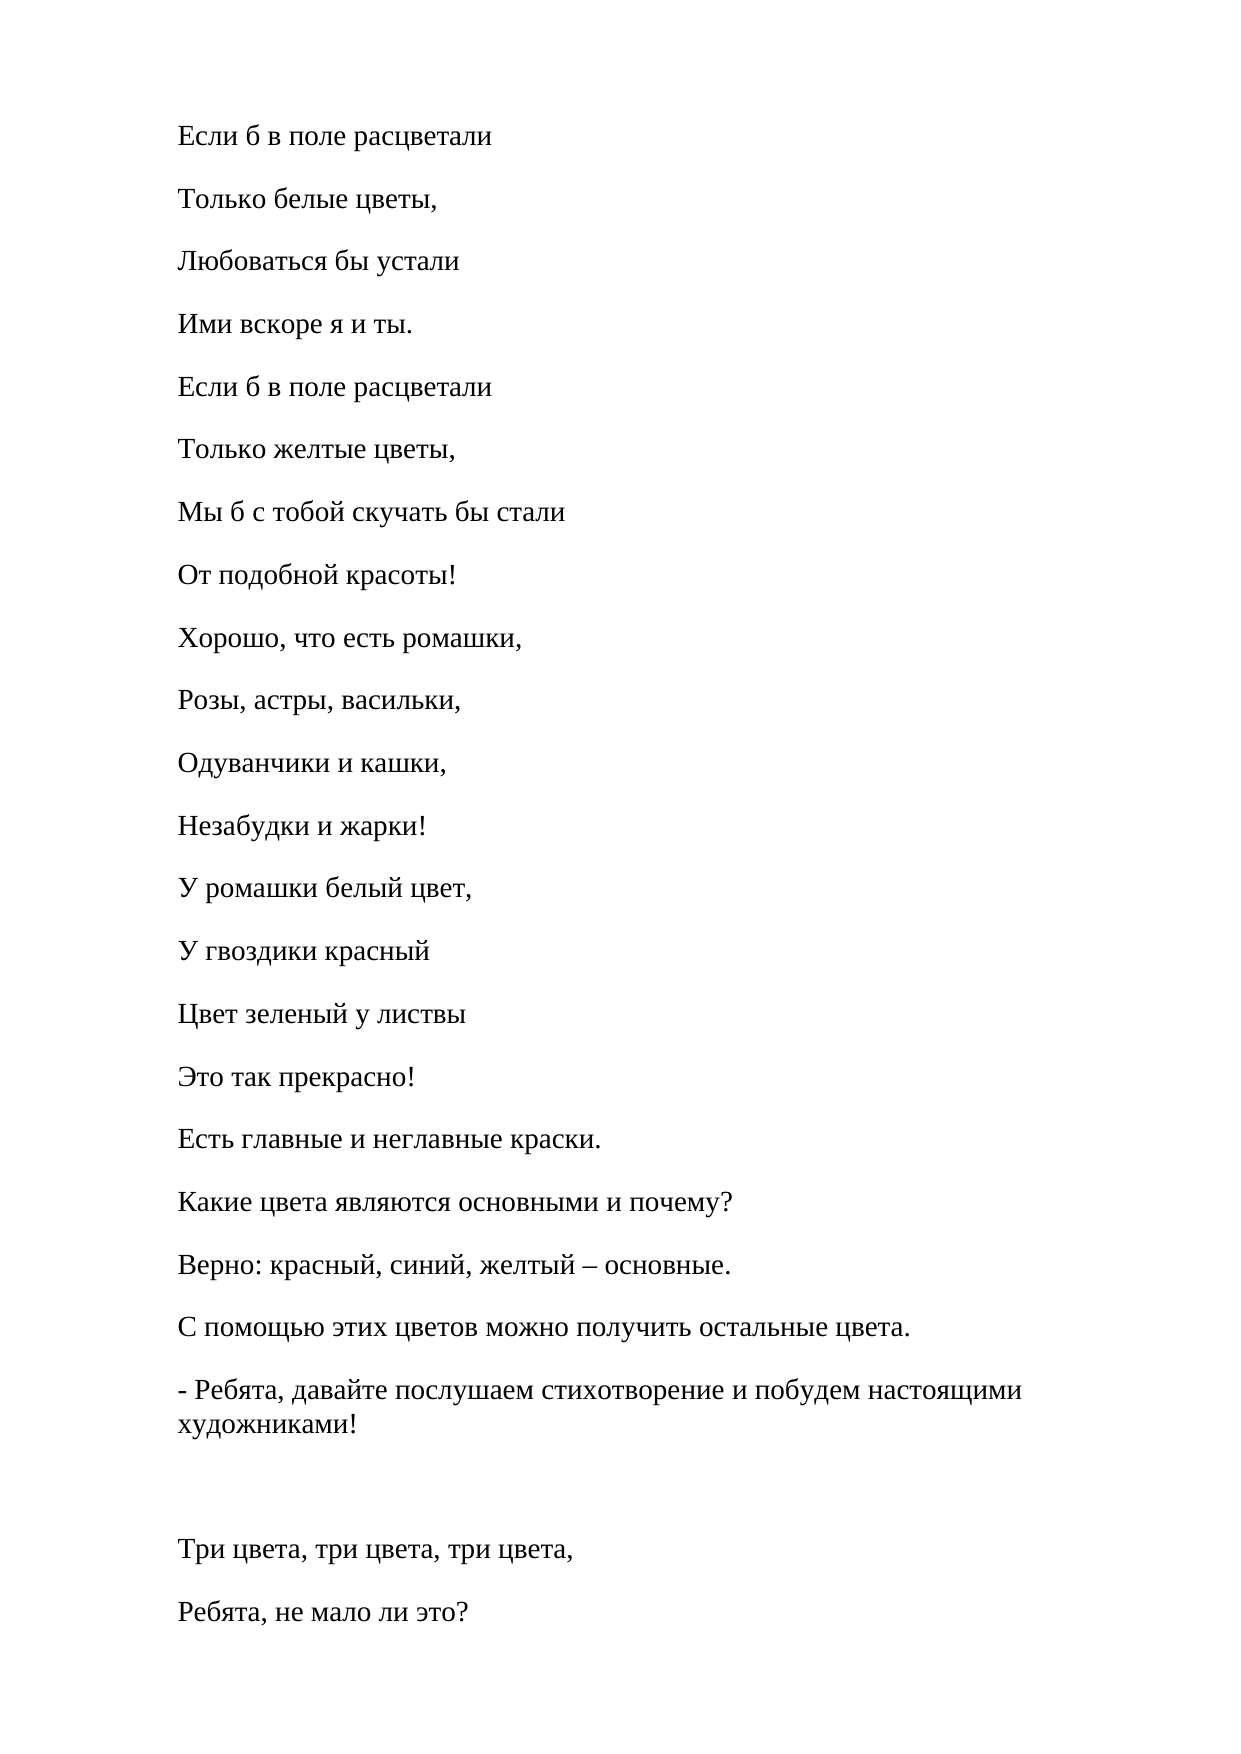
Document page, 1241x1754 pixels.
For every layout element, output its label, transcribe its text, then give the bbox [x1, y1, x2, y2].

text Какие цвета являются основными и почему? [177, 1184, 1152, 1218]
text Ребята, не мало ли это? [177, 1594, 1152, 1627]
text Это так прекрасно! [177, 1059, 1152, 1092]
text От подобной красоты! [177, 557, 1152, 591]
text Любоваться бы устали [177, 243, 1152, 277]
text Только желтые цветы, [177, 432, 1152, 465]
text Три цвета, три цвета, три цвета, [177, 1531, 1152, 1565]
text Хорошо, что есть ромашки, [177, 620, 1152, 653]
text У гвоздики красный [177, 933, 1152, 967]
text Цвет зеленый у листвы [177, 996, 1152, 1029]
text У ромашки белый цвет, [177, 871, 1152, 904]
text Розы, астры, васильки, [177, 682, 1152, 716]
text - Ребята, давайте послушаем стихотворение и побудем настоящими художниками! [177, 1372, 1152, 1439]
text Если б в поле расцветали [177, 369, 1152, 402]
text С помощью этих цветов можно получить остальные цвета. [177, 1309, 1152, 1343]
text Только белые цветы, [177, 181, 1152, 214]
text Мы б с тобой скучать бы стали [177, 494, 1152, 528]
text Верно: красный, синий, желтый – основные. [177, 1247, 1152, 1280]
text Незабудки и жарки! [177, 808, 1152, 841]
text Есть главные и неглавные краски. [177, 1121, 1152, 1155]
text Ими вскоре я и ты. [177, 306, 1152, 340]
text Если б в поле расцветали [177, 118, 1152, 152]
text Одуванчики и кашки, [177, 745, 1152, 779]
